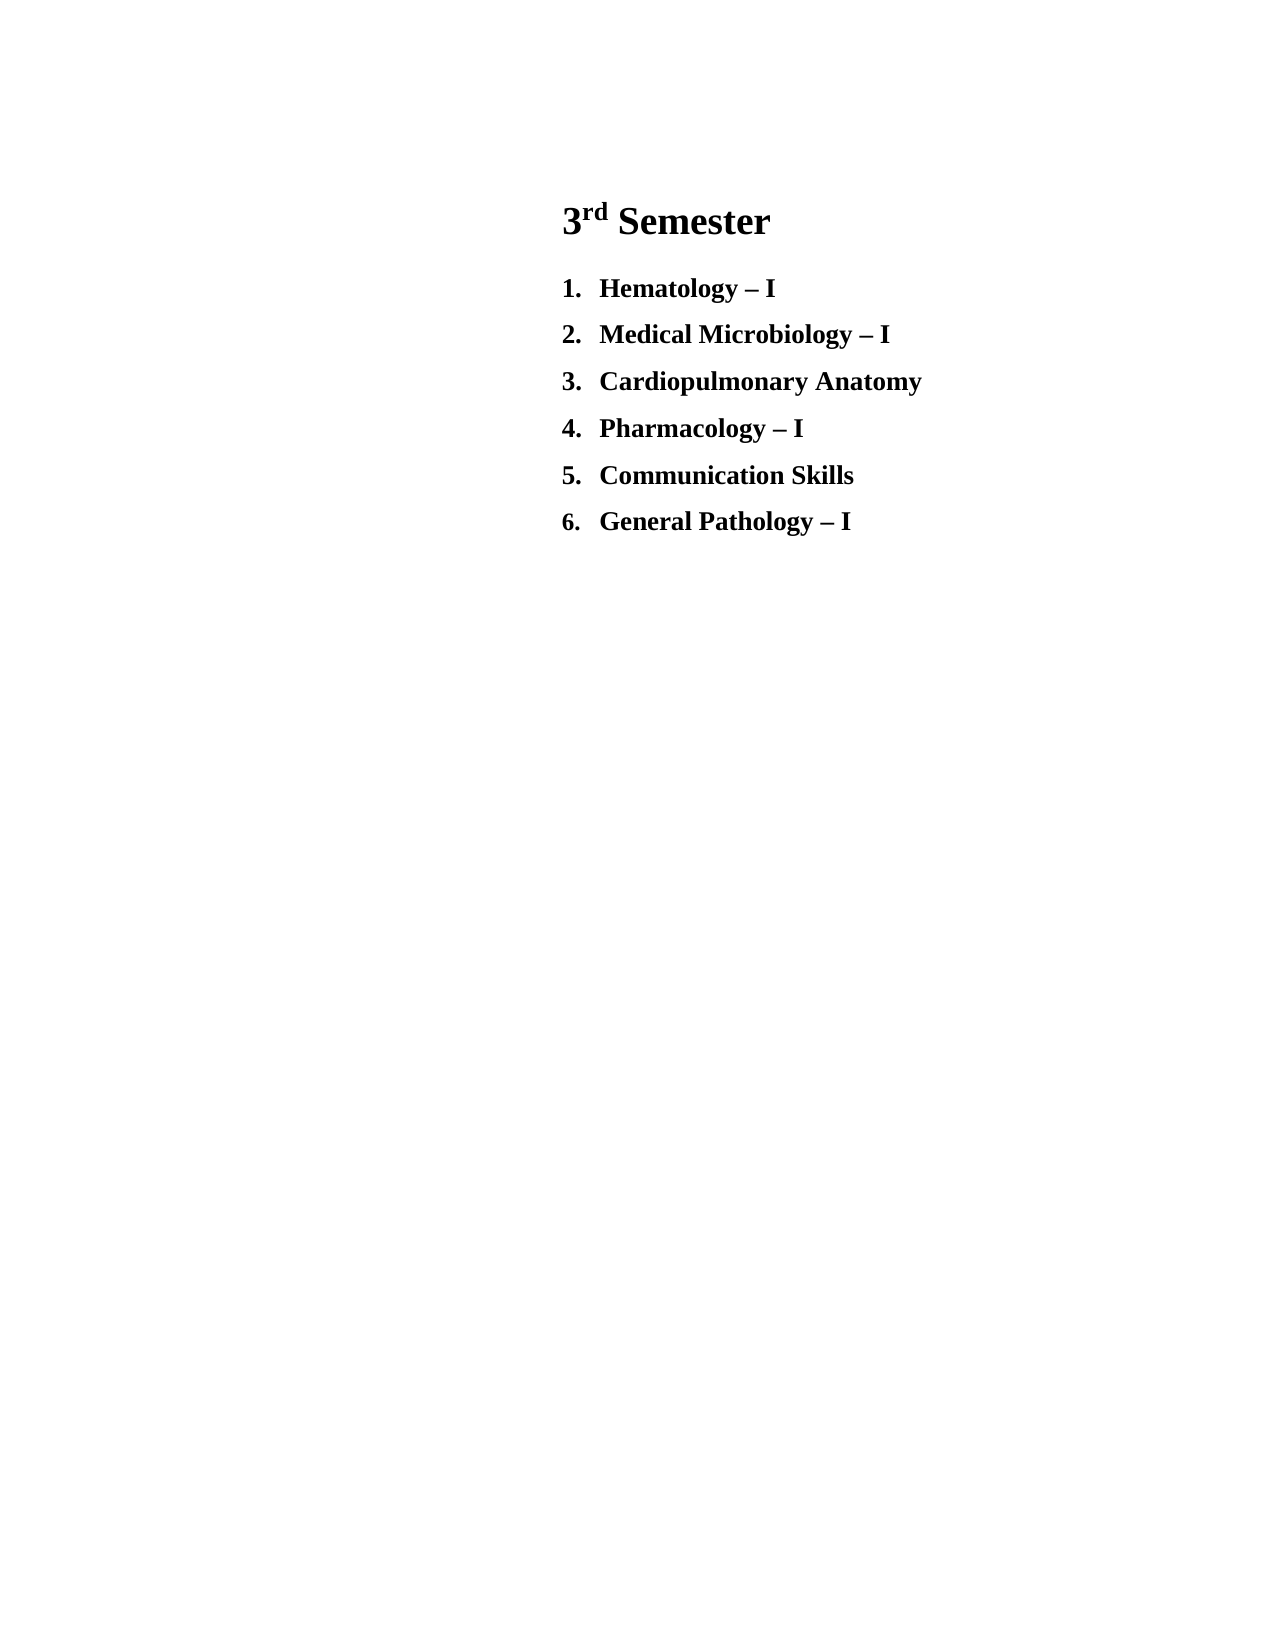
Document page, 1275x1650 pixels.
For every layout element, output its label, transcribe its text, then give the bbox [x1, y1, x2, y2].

text 3rd Semester [237, 196, 1096, 243]
list Medical Microbiology – I [562, 318, 1096, 350]
list Communication Skills [562, 459, 1096, 490]
subtitle Hematology – I [562, 272, 1096, 303]
list Cardiopulmonary Anatomy [562, 365, 1096, 396]
list Pharmacology – I [562, 412, 1096, 443]
text 6. General Pathology – I [562, 506, 1096, 537]
